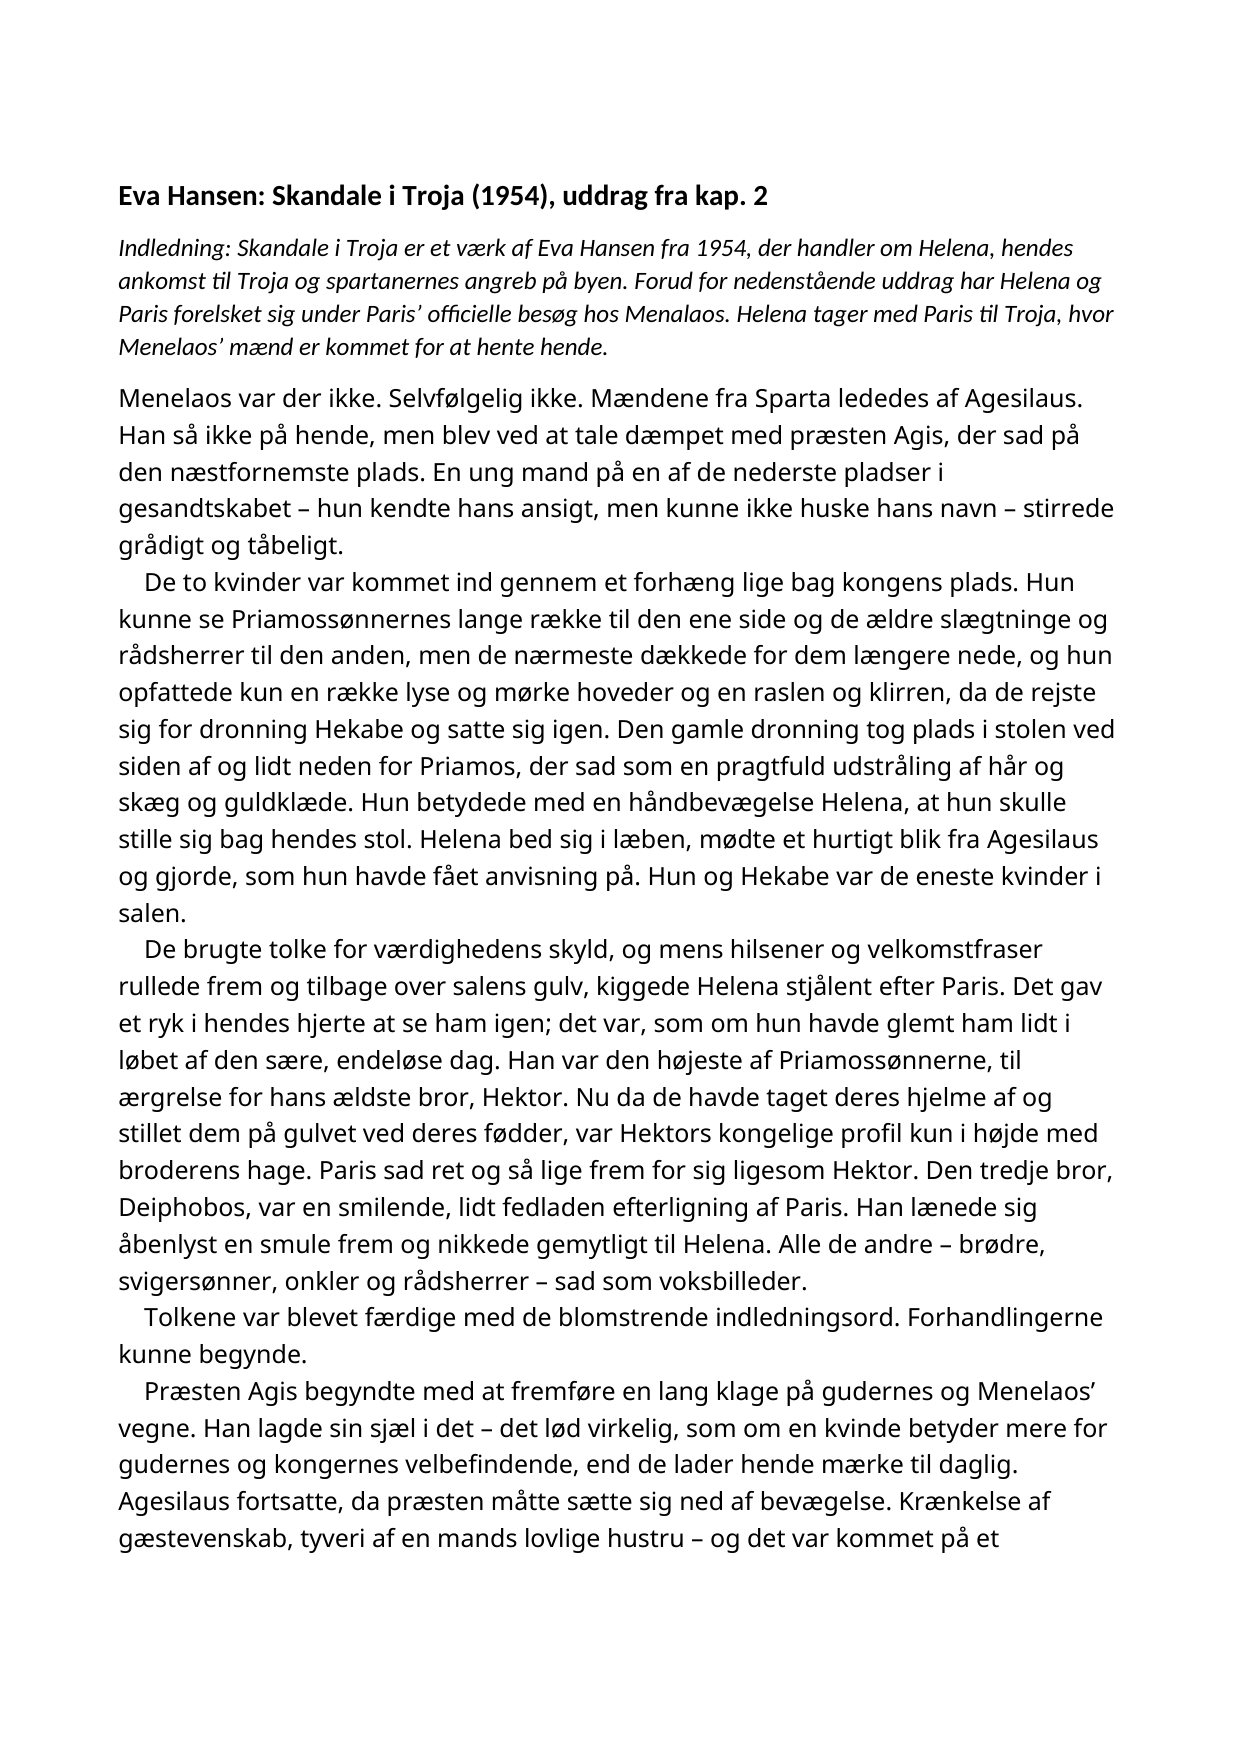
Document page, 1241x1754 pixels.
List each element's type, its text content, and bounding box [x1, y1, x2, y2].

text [118, 381, 1122, 1554]
text Indledning: Skandale i Troja er et værk af Eva Hansen fra 1954, der handler om Helena, hendes ankomst til Troja og spartanernes angreb på byen. Forud for nedenstående uddrag har Helena og Paris forelsket sig under Paris’ officielle besøg hos Menalaos. Helena tager med Paris til Troja, hvor Menelaos’ mænd er kommet for at hente hende. [118, 232, 1122, 362]
text Eva Hansen: Skandale i Troja (1954), uddrag fra kap. 2 [118, 177, 1122, 213]
